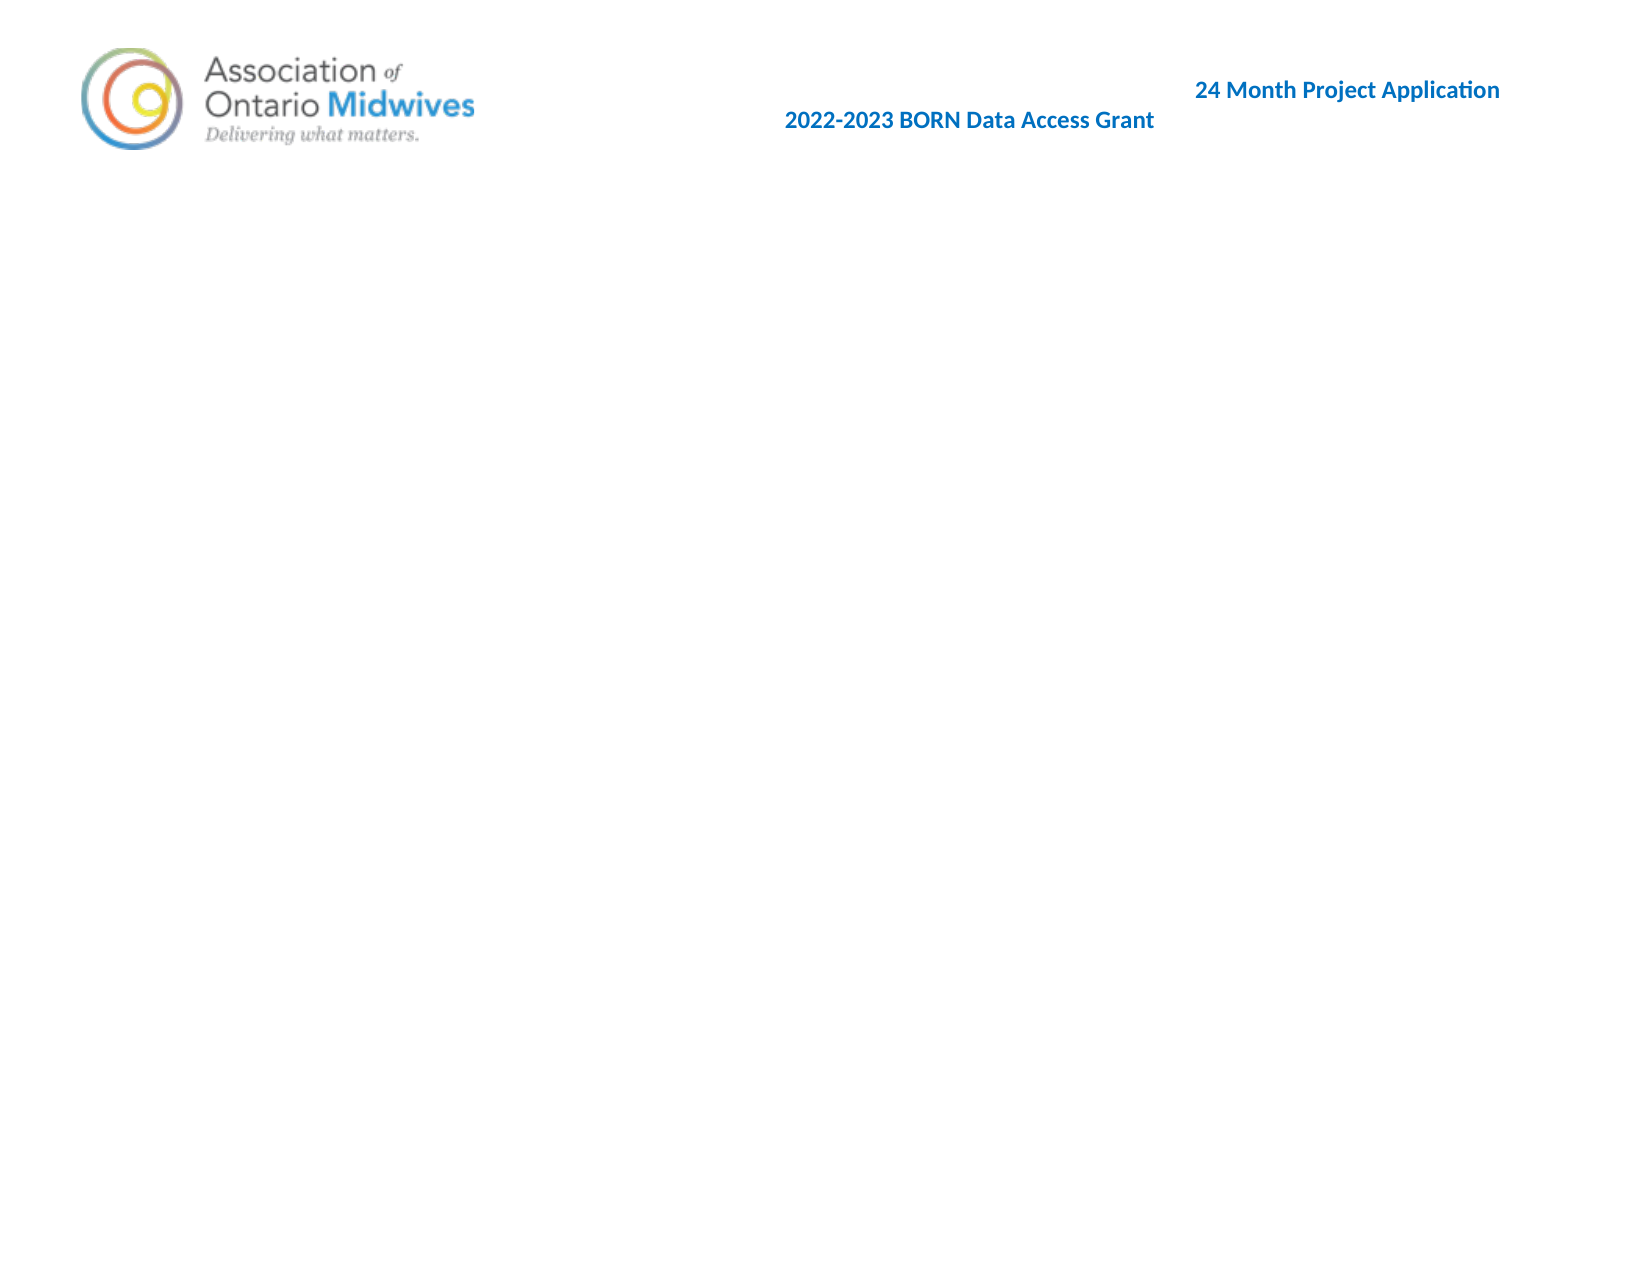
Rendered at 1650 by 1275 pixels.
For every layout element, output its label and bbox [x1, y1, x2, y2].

picture [81, 48, 475, 150]
